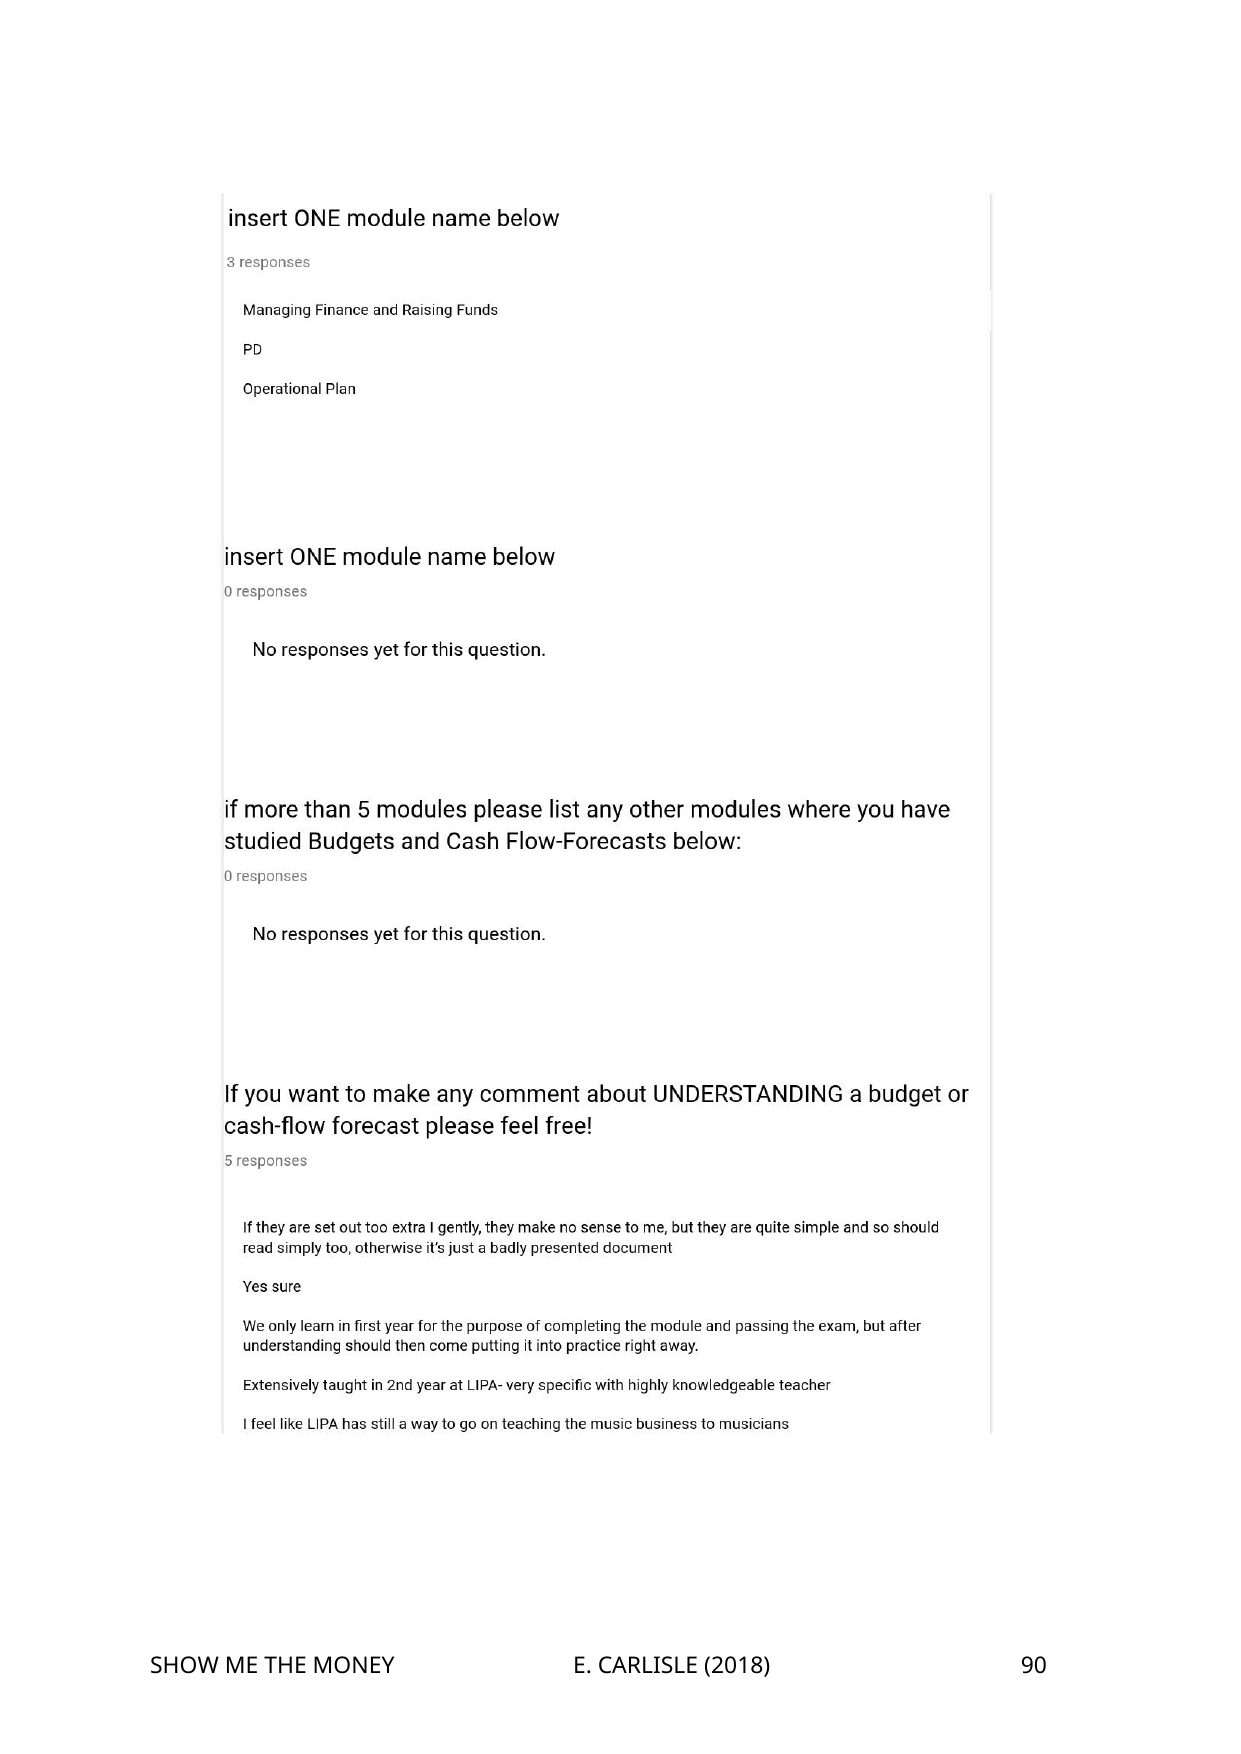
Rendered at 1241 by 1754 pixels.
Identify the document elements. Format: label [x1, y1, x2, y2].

picture [135, 147, 1076, 1478]
